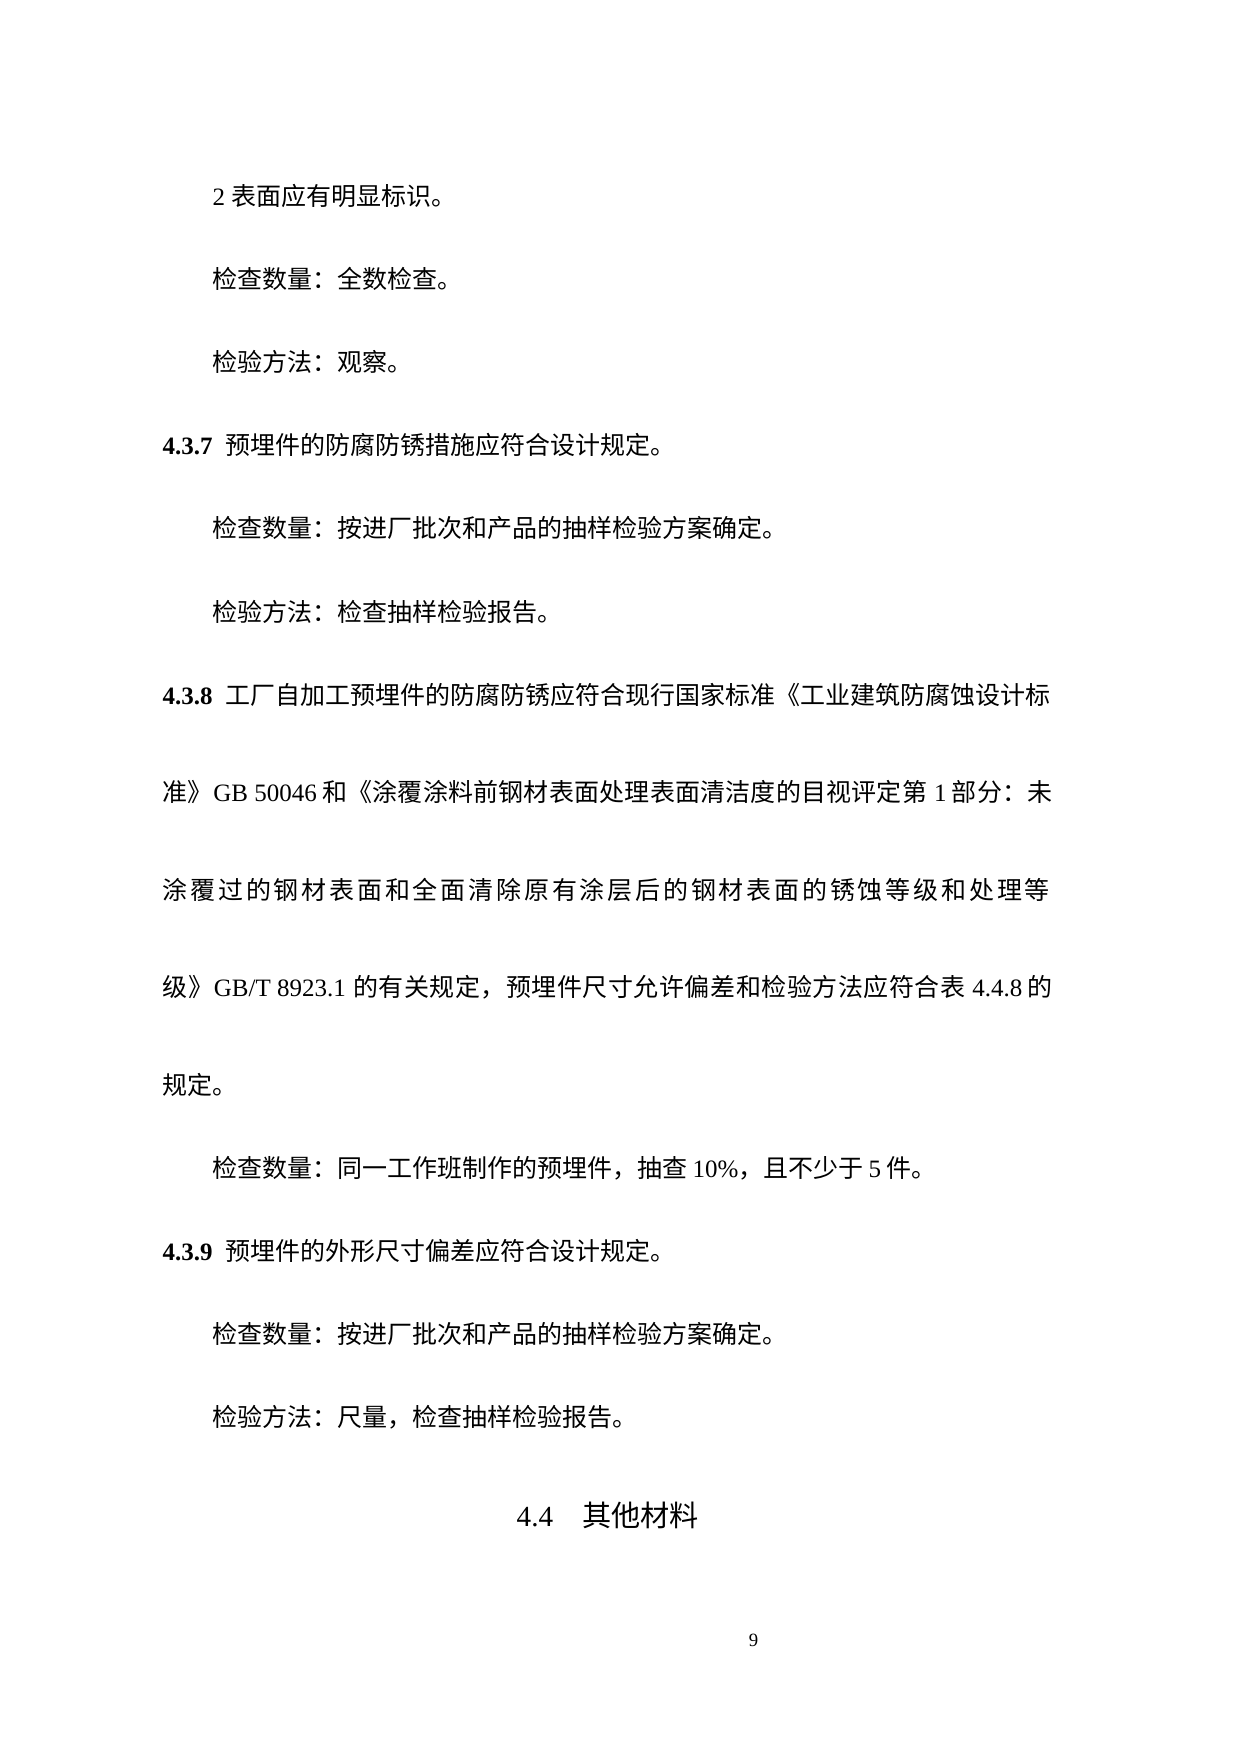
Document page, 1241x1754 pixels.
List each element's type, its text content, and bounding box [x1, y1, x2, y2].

text 检验方法：观察。 [162, 328, 1053, 393]
text 检验方法：尺量，检查抽样检验报告。 [162, 1383, 1053, 1448]
subtitle 4.4 其他材料 [162, 1481, 1053, 1546]
text 4.3.7 预埋件的防腐防锈措施应符合设计规定。 [162, 411, 1053, 476]
text 检验方法：检查抽样检验报告。 [162, 578, 1053, 643]
text 检查数量：按进厂批次和产品的抽样检验方案确定。 [162, 1300, 1053, 1365]
text 检查数量：同一工作班制作的预埋件，抽查10%，且不少于5件。 [162, 1134, 1053, 1199]
text 检查数量：全数检查。 [162, 245, 1053, 310]
text 4.3.9 预埋件的外形尺寸偏差应符合设计规定。 [162, 1217, 1053, 1282]
text 检查数量：按进厂批次和产品的抽样检验方案确定。 [162, 494, 1053, 559]
text 4.3.8 工厂自加工预埋件的防腐防锈应符合现行国家标准《工业建筑防腐蚀设计标准》GB 50046和《涂覆涂料前钢材表面处理表面清洁度的目视评定第1部分：未涂覆过的钢材表面和全面清除原有涂层后的钢材表面的锈蚀等级和处理等级》GB/T 8923.1 的有关规定，预埋件尺寸允许偏差和检验方法应符合表4.4.8的规定。 [162, 661, 1053, 1116]
text 2 表面应有明显标识。 [162, 162, 1053, 227]
